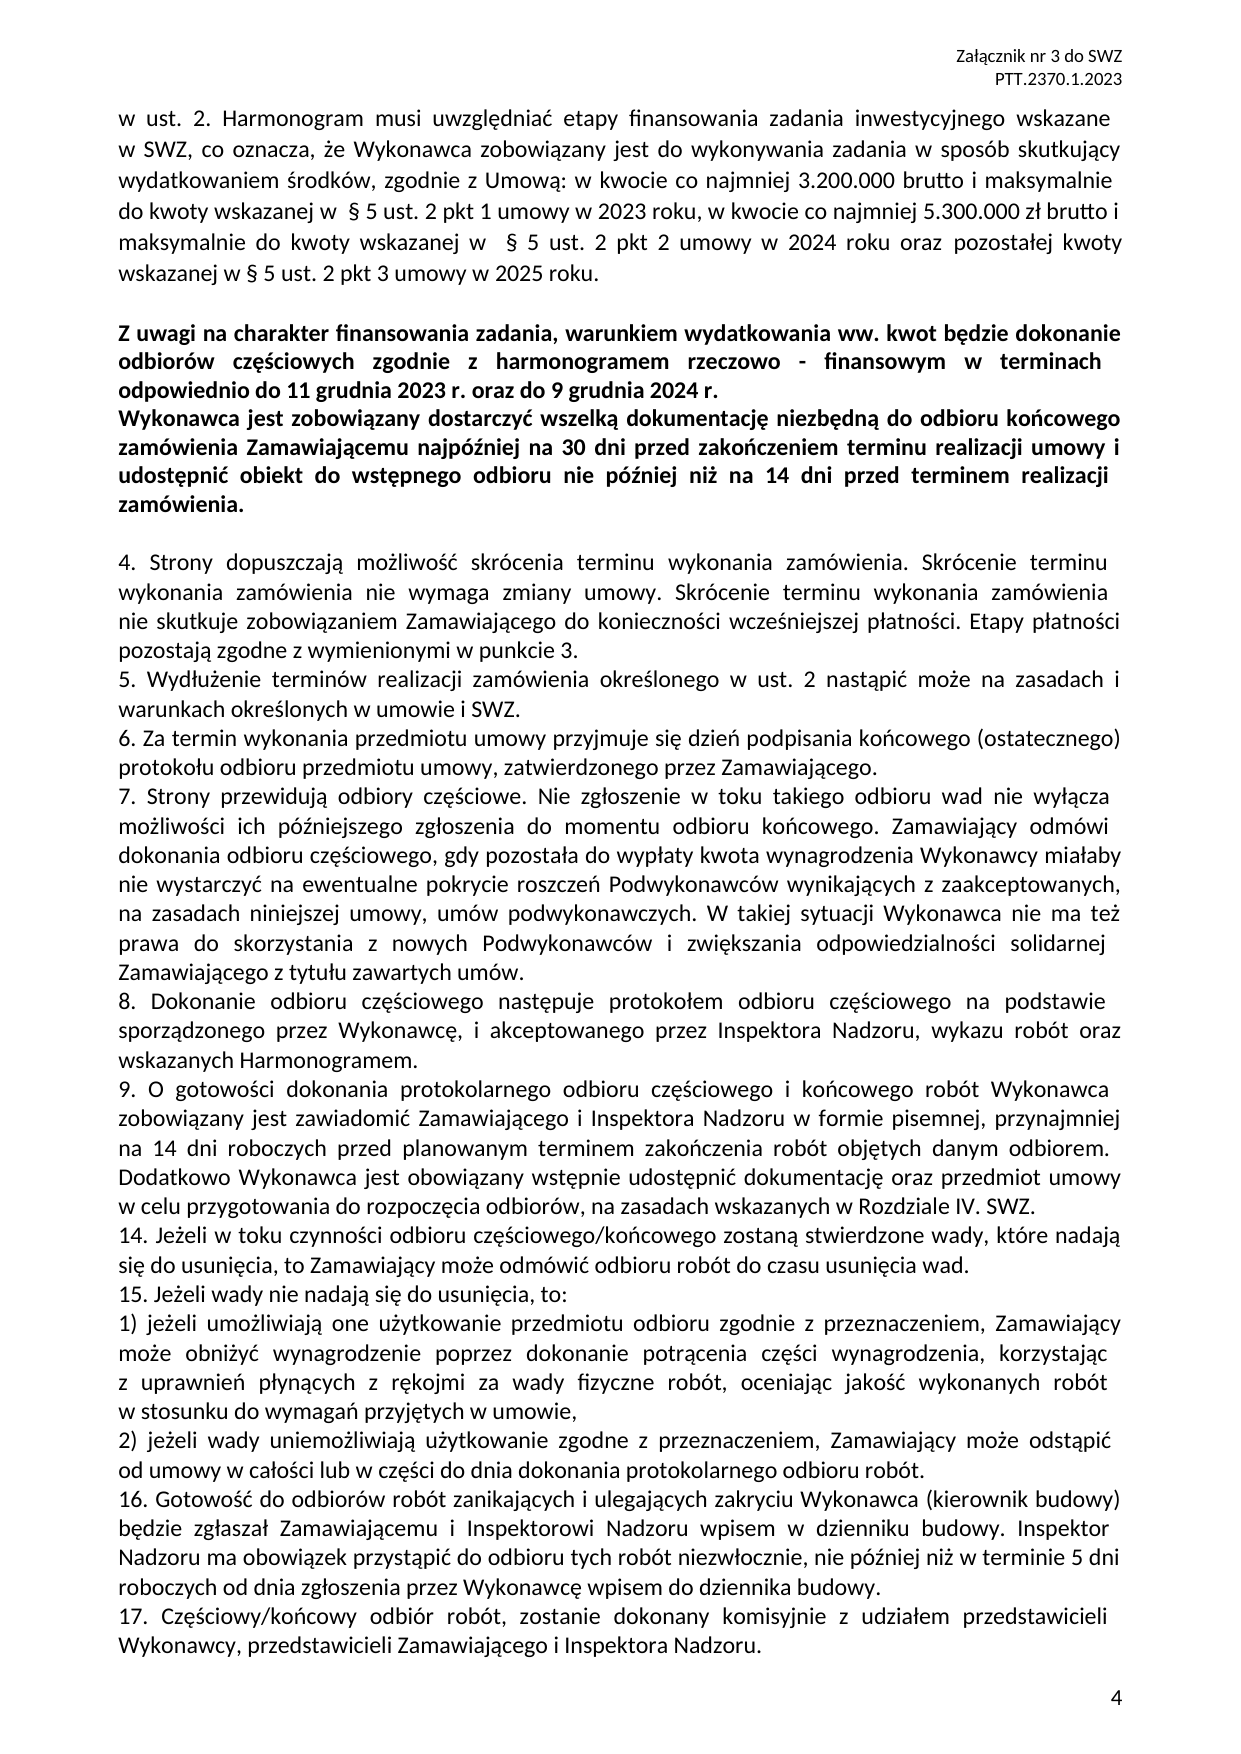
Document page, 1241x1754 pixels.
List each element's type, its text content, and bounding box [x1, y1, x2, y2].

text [118, 103, 1122, 287]
text 1) jeżeli umożliwiają one użytkowanie przedmiotu odbioru zgodnie z przeznaczeniem, Zamawiający może obniżyć wynagrodzenie poprzez dokonanie potrącenia części wynagrodzenia, korzystając z uprawnień płynących z rękojmi za wady fizyczne robót, oceniając jakość wykonanych robót w stosunku do wymagań przyjętych w umowie, [118, 1308, 1122, 1425]
text Z uwagi na charakter finansowania zadania, warunkiem wydatkowania ww. kwot będzie dokonanie odbiorów częściowych zgodnie z harmonogramem rzeczowo - finansowym w terminach odpowiednio do 11 grudnia 2023 r. oraz do 9 grudnia 2024 r. [118, 318, 1122, 404]
text 7. Strony przewidują odbiory częściowe. Nie zgłoszenie w toku takiego odbioru wad nie wyłącza możliwości ich późniejszego zgłoszenia do momentu odbioru końcowego. Zamawiający odmówi dokonania odbioru częściowego, gdy pozostała do wypłaty kwota wynagrodzenia Wykonawcy miałaby nie wystarczyć na ewentualne pokrycie roszczeń Podwykonawców wynikających z zaakceptowanych, na zasadach niniejszej umowy, umów podwykonawczych. W takiej sytuacji Wykonawca nie ma też prawa do skorzystania z nowych Podwykonawców i zwiększania odpowiedzialności solidarnej Zamawiającego z tytułu zawartych umów. [118, 781, 1122, 986]
text 17. Częściowy/końcowy odbiór robót, zostanie dokonany komisyjnie z udziałem przedstawicieli Wykonawcy, przedstawicieli Zamawiającego i Inspektora Nadzoru. [118, 1601, 1122, 1659]
text 8. Dokonanie odbioru częściowego następuje protokołem odbioru częściowego na podstawie sporządzonego przez Wykonawcę, i akceptowanego przez Inspektora Nadzoru, wykazu robót oraz wskazanych Harmonogramem. [118, 986, 1122, 1074]
text 6. Za termin wykonania przedmiotu umowy przyjmuje się dzień podpisania końcowego (ostatecznego) protokołu odbioru przedmiotu umowy, zatwierdzonego przez Zamawiającego. [118, 723, 1122, 781]
text 5. Wydłużenie terminów realizacji zamówienia określonego w ust. 2 nastąpić może na zasadach i warunkach określonych w umowie i SWZ. [118, 664, 1122, 723]
text 15. Jeżeli wady nie nadają się do usunięcia, to: [118, 1279, 1122, 1308]
text 9. O gotowości dokonania protokolarnego odbioru częściowego i końcowego robót Wykonawca zobowiązany jest zawiadomić Zamawiającego i Inspektora Nadzoru w formie pisemnej, przynajmniej na 14 dni roboczych przed planowanym terminem zakończenia robót objętych danym odbiorem. Dodatkowo Wykonawca jest obowiązany wstępnie udostępnić dokumentację oraz przedmiot umowy w celu przygotowania do rozpoczęcia odbiorów, na zasadach wskazanych w Rozdziale IV. SWZ. [118, 1074, 1122, 1221]
text 4. Strony dopuszczają możliwość skrócenia terminu wykonania zamówienia. Skrócenie terminu wykonania zamówienia nie wymaga zmiany umowy. Skrócenie terminu wykonania zamówienia nie skutkuje zobowiązaniem Zamawiającego do konieczności wcześniejszej płatności. Etapy płatności pozostają zgodne z wymienionymi w punkcie 3. [118, 518, 1122, 664]
text 2) jeżeli wady uniemożliwiają użytkowanie zgodne z przeznaczeniem, Zamawiający może odstąpić od umowy w całości lub w części do dnia dokonania protokolarnego odbioru robót. [118, 1425, 1122, 1484]
text Wykonawca jest zobowiązany dostarczyć wszelką dokumentację niezbędną do odbioru końcowego zamówienia Zamawiającemu najpóźniej na 30 dni przed zakończeniem terminu realizacji umowy i udostępnić obiekt do wstępnego odbioru nie później niż na 14 dni przed terminem realizacji zamówienia. [118, 404, 1122, 518]
text 16. Gotowość do odbiorów robót zanikających i ulegających zakryciu Wykonawca (kierownik budowy) będzie zgłaszał Zamawiającemu i Inspektorowi Nadzoru wpisem w dzienniku budowy. Inspektor Nadzoru ma obowiązek przystąpić do odbioru tych robót niezwłocznie, nie później niż w terminie 5 dni roboczych od dnia zgłoszenia przez Wykonawcę wpisem do dziennika budowy. [118, 1484, 1122, 1601]
text 14. Jeżeli w toku czynności odbioru częściowego/końcowego zostaną stwierdzone wady, które nadają się do usunięcia, to Zamawiający może odmówić odbioru robót do czasu usunięcia wad. [118, 1221, 1122, 1279]
